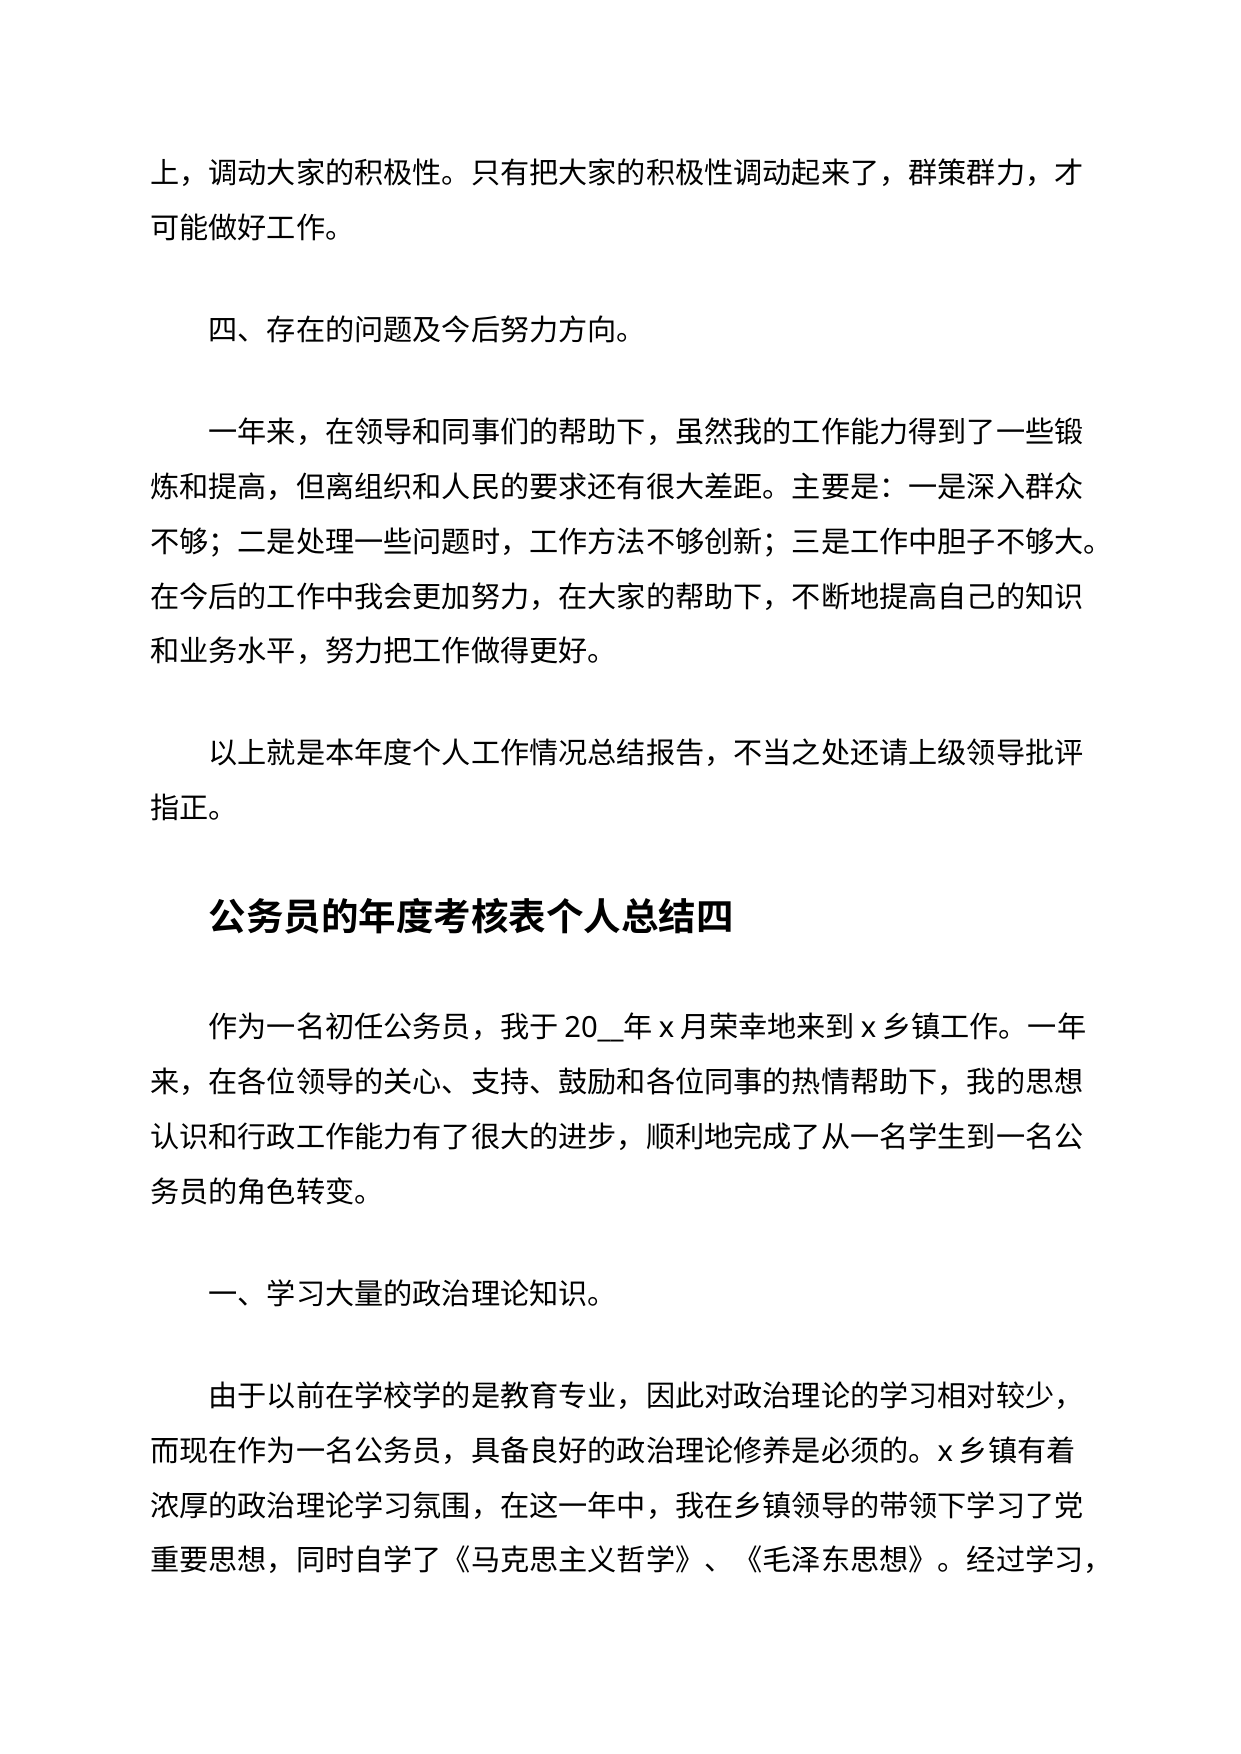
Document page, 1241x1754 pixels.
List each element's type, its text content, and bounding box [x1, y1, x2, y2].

text 作为一名初任公务员，我于20__年x月荣幸地来到x乡镇工作。一年来，在各位领导的关心、支持、鼓励和各位同事的热情帮助下，我的思想认识和行政工作能力有了很大的进步，顺利地完成了从一名学生到一名公务员的角色转变。 [150, 1004, 1090, 1211]
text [150, 1372, 1090, 1579]
text 以上就是本年度个人工作情况总结报告，不当之处还请上级领导批评指正。 [150, 730, 1090, 827]
text 四、存在的问题及今后努力方向。 [150, 307, 1090, 349]
text 一年来，在领导和同事们的帮助下，虽然我的工作能力得到了一些锻炼和提高，但离组织和人民的要求还有很大差距。主要是：一是深入群众不够；二是处理一些问题时，工作方法不够创新；三是工作中胆子不够大。在今后的工作中我会更加努力，在大家的帮助下，不断地提高自己的知识和业务水平，努力把工作做得更好。 [150, 408, 1090, 670]
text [150, 150, 1090, 247]
text 一、学习大量的政治理论知识。 [150, 1270, 1090, 1313]
text 公务员的年度考核表个人总结四 [150, 886, 1090, 941]
